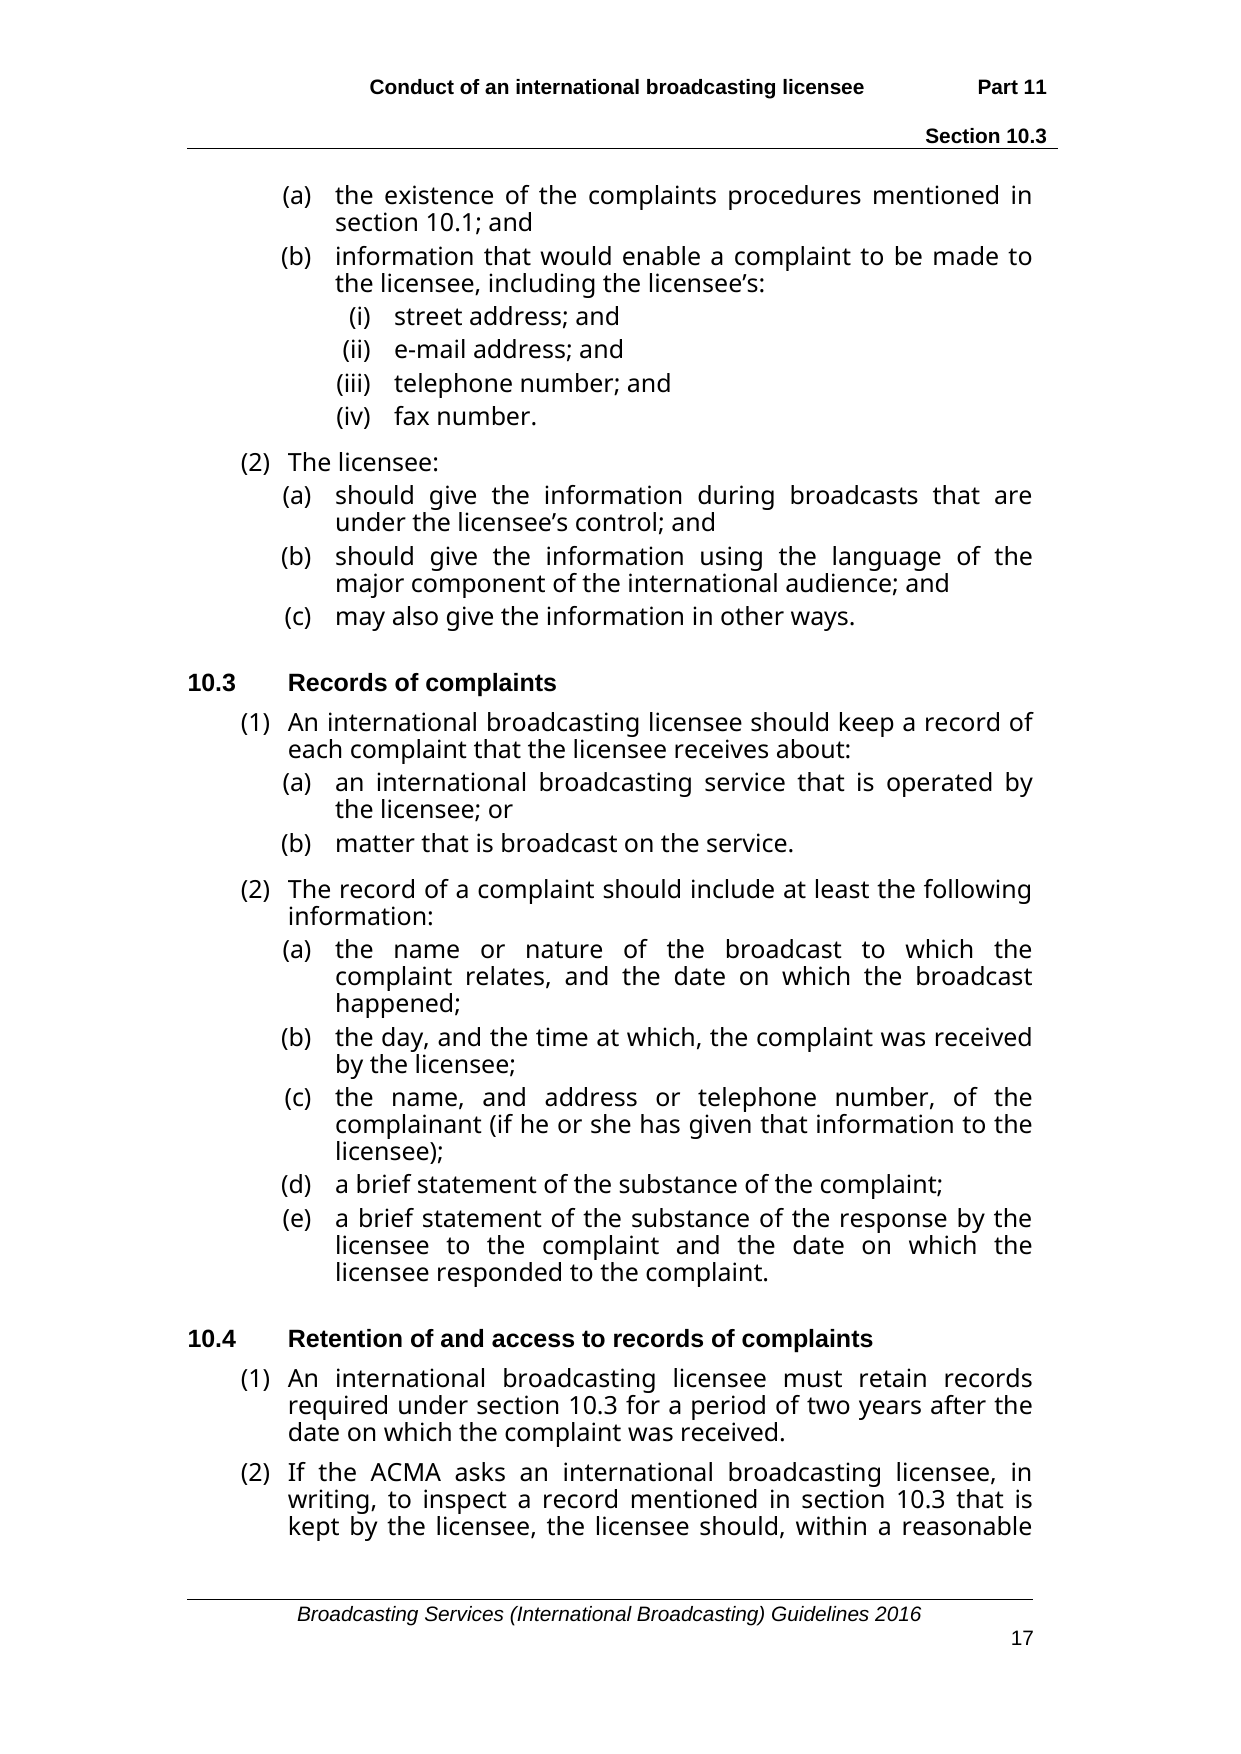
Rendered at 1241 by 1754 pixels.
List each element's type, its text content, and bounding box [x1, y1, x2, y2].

text (c) the name, and address or telephone number, of the complainant (if he or she has given that information to the licensee); [187, 1085, 1033, 1166]
text (a) should give the information during broadcasts that are under the licensee’s control; and [187, 483, 1033, 537]
text (b) should give the information using the language of the major component of the international audience; and [187, 543, 1033, 598]
text (1) An international broadcasting licensee must retain records required under section 10.3 for a period of two years after the date on which the complaint was received. [187, 1366, 1033, 1447]
text 10.4 Retention of and access to records of complaints [187, 1324, 1033, 1353]
text (ii) e-mail address; and [187, 337, 1033, 364]
text (d) a brief statement of the substance of the complaint; [187, 1172, 1033, 1199]
text (iii) telephone number; and [187, 371, 1033, 398]
text (2) The record of a complaint should include at least the following information: [187, 876, 1033, 931]
text (1) An international broadcasting licensee should keep a record of each complaint that the licensee receives about: [187, 710, 1033, 764]
text (i) street address; and [187, 304, 1033, 331]
text (a) an international broadcasting service that is operated by the licensee; or [187, 770, 1033, 824]
text (b) information that would enable a complaint to be made to the licensee, including the licensee’s: [187, 243, 1033, 298]
text (a) the name or nature of the broadcast to which the complaint relates, and the date on which the broadcast happened; [187, 937, 1033, 1018]
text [187, 1459, 1033, 1541]
text (e) a brief statement of the substance of the response by the licensee to the complaint and the date on which the licensee responded to the complaint. [187, 1206, 1033, 1287]
text (b) the day, and the time at which, the complaint was received by the licensee; [187, 1024, 1033, 1078]
text (a) the existence of the complaints procedures mentioned in section 10.1; and [187, 183, 1033, 237]
text (2) The licensee: [187, 450, 1033, 477]
text (iv) fax number. [187, 404, 1033, 431]
text (b) matter that is broadcast on the service. [187, 831, 1033, 858]
text (c) may also give the information in other ways. [187, 604, 1033, 631]
text 10.3 Records of complaints [187, 668, 1033, 697]
